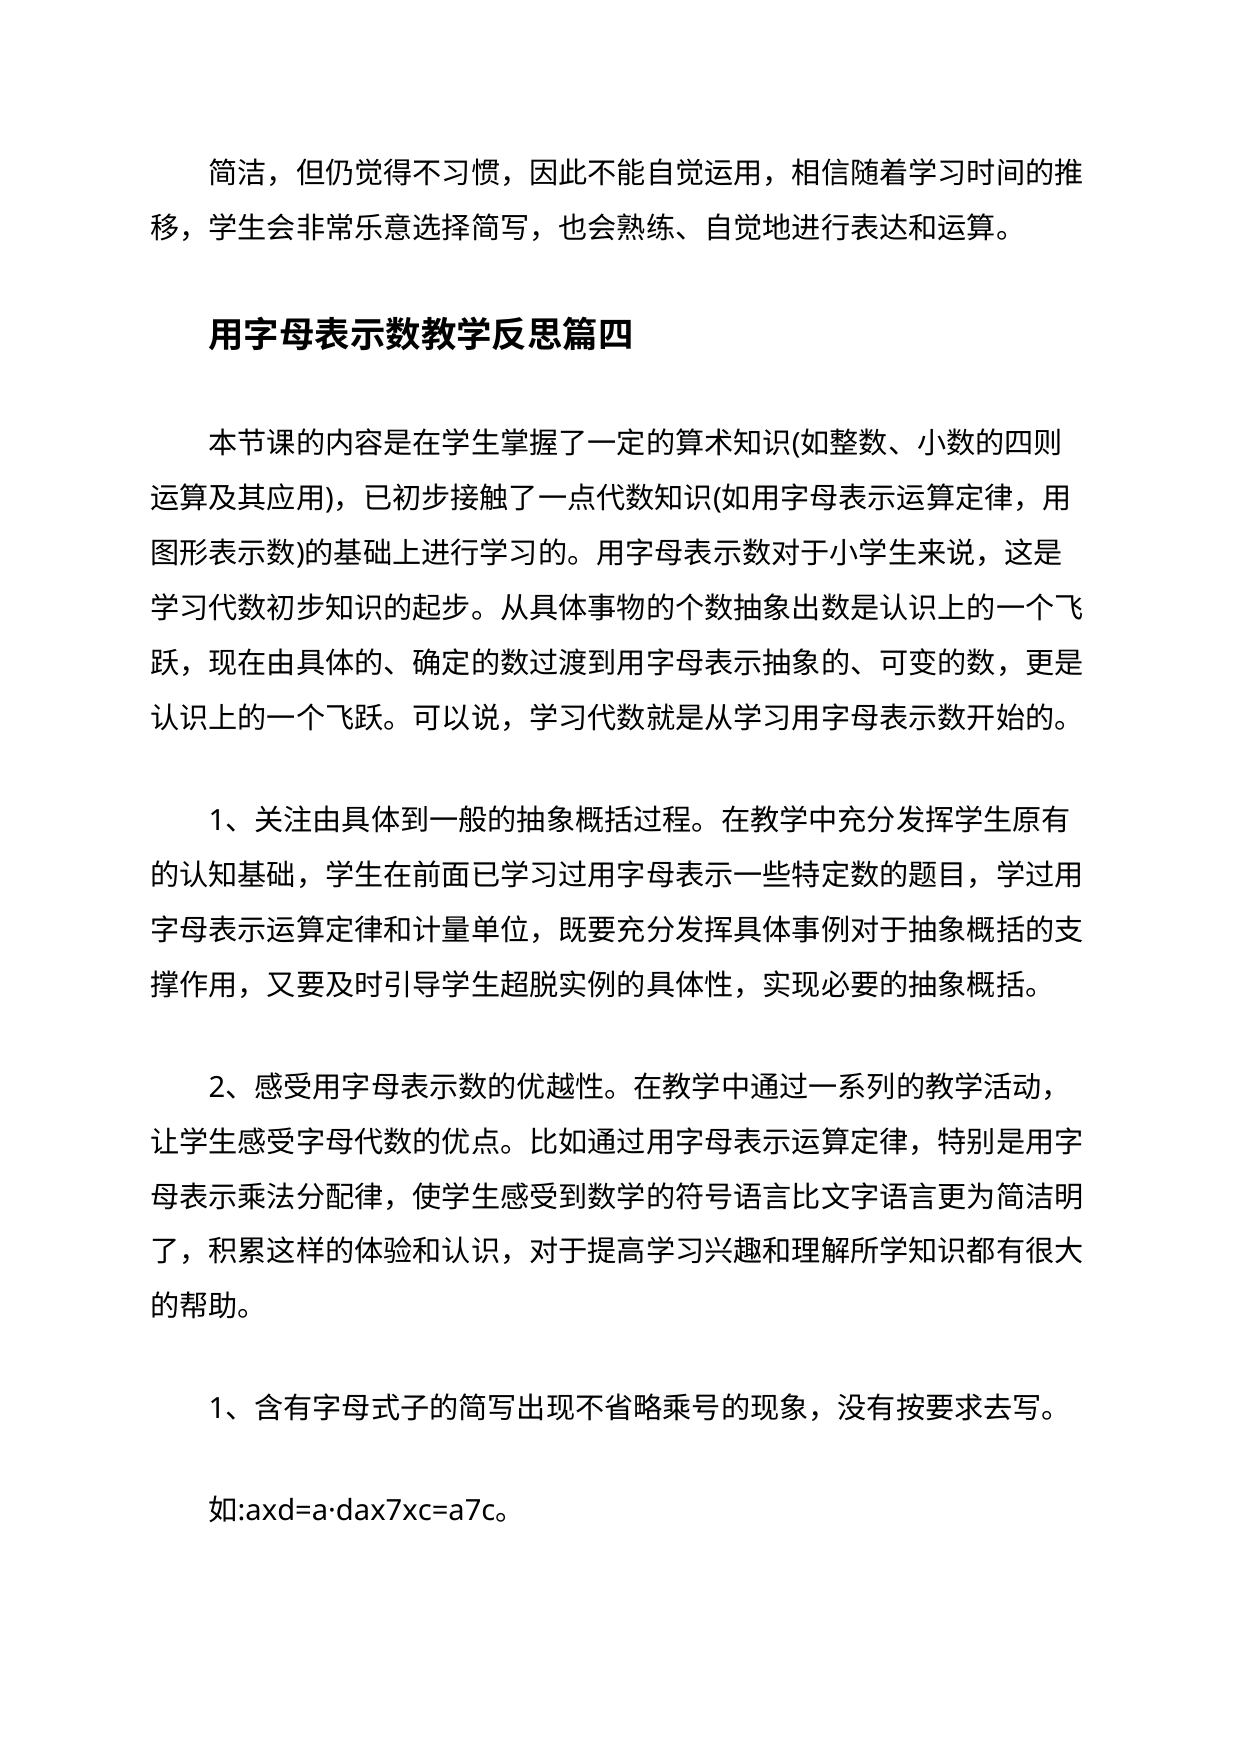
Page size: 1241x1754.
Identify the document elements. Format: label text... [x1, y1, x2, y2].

text 2、感受用字母表示数的优越性。在教学中通过一系列的教学活动，让学生感受字母代数的优点。比如通过用字母表示运算定律，特别是用字母表示乘法分配律，使学生感受到数学的符号语言比文字语言更为简洁明了，积累这样的体验和认识，对于提高学习兴趣和理解所学知识都有很大的帮助。 [150, 1063, 1090, 1325]
text 1、含有字母式子的简写出现不省略乘号的现象，没有按要求去写。 [150, 1385, 1090, 1427]
text 用字母表示数教学反思篇四 [150, 307, 1090, 358]
text 1、关注由具体到一般的抽象概括过程。在教学中充分发挥学生原有的认知基础，学生在前面已学习过用字母表示一些特定数的题目，学过用字母表示运算定律和计量单位，既要充分发挥具体事例对于抽象概括的支撑作用，又要及时引导学生超脱实例的具体性，实现必要的抽象概括。 [150, 797, 1090, 1004]
text 简洁，但仍觉得不习惯，因此不能自觉运用，相信随着学习时间的推移，学生会非常乐意选择简写，也会熟练、自觉地进行表达和运算。 [150, 150, 1090, 247]
text 本节课的内容是在学生掌握了一定的算术知识(如整数、小数的四则运算及其应用)，已初步接触了一点代数知识(如用字母表示运算定律，用图形表示数)的基础上进行学习的。用字母表示数对于小学生来说，这是学习代数初步知识的起步。从具体事物的个数抽象出数是认识上的一个飞跃，现在由具体的、确定的数过渡到用字母表示抽象的、可变的数，更是认识上的一个飞跃。可以说，学习代数就是从学习用字母表示数开始的。 [150, 420, 1090, 737]
text 如:axd=a·dax7xc=a7c。 [150, 1487, 1090, 1529]
